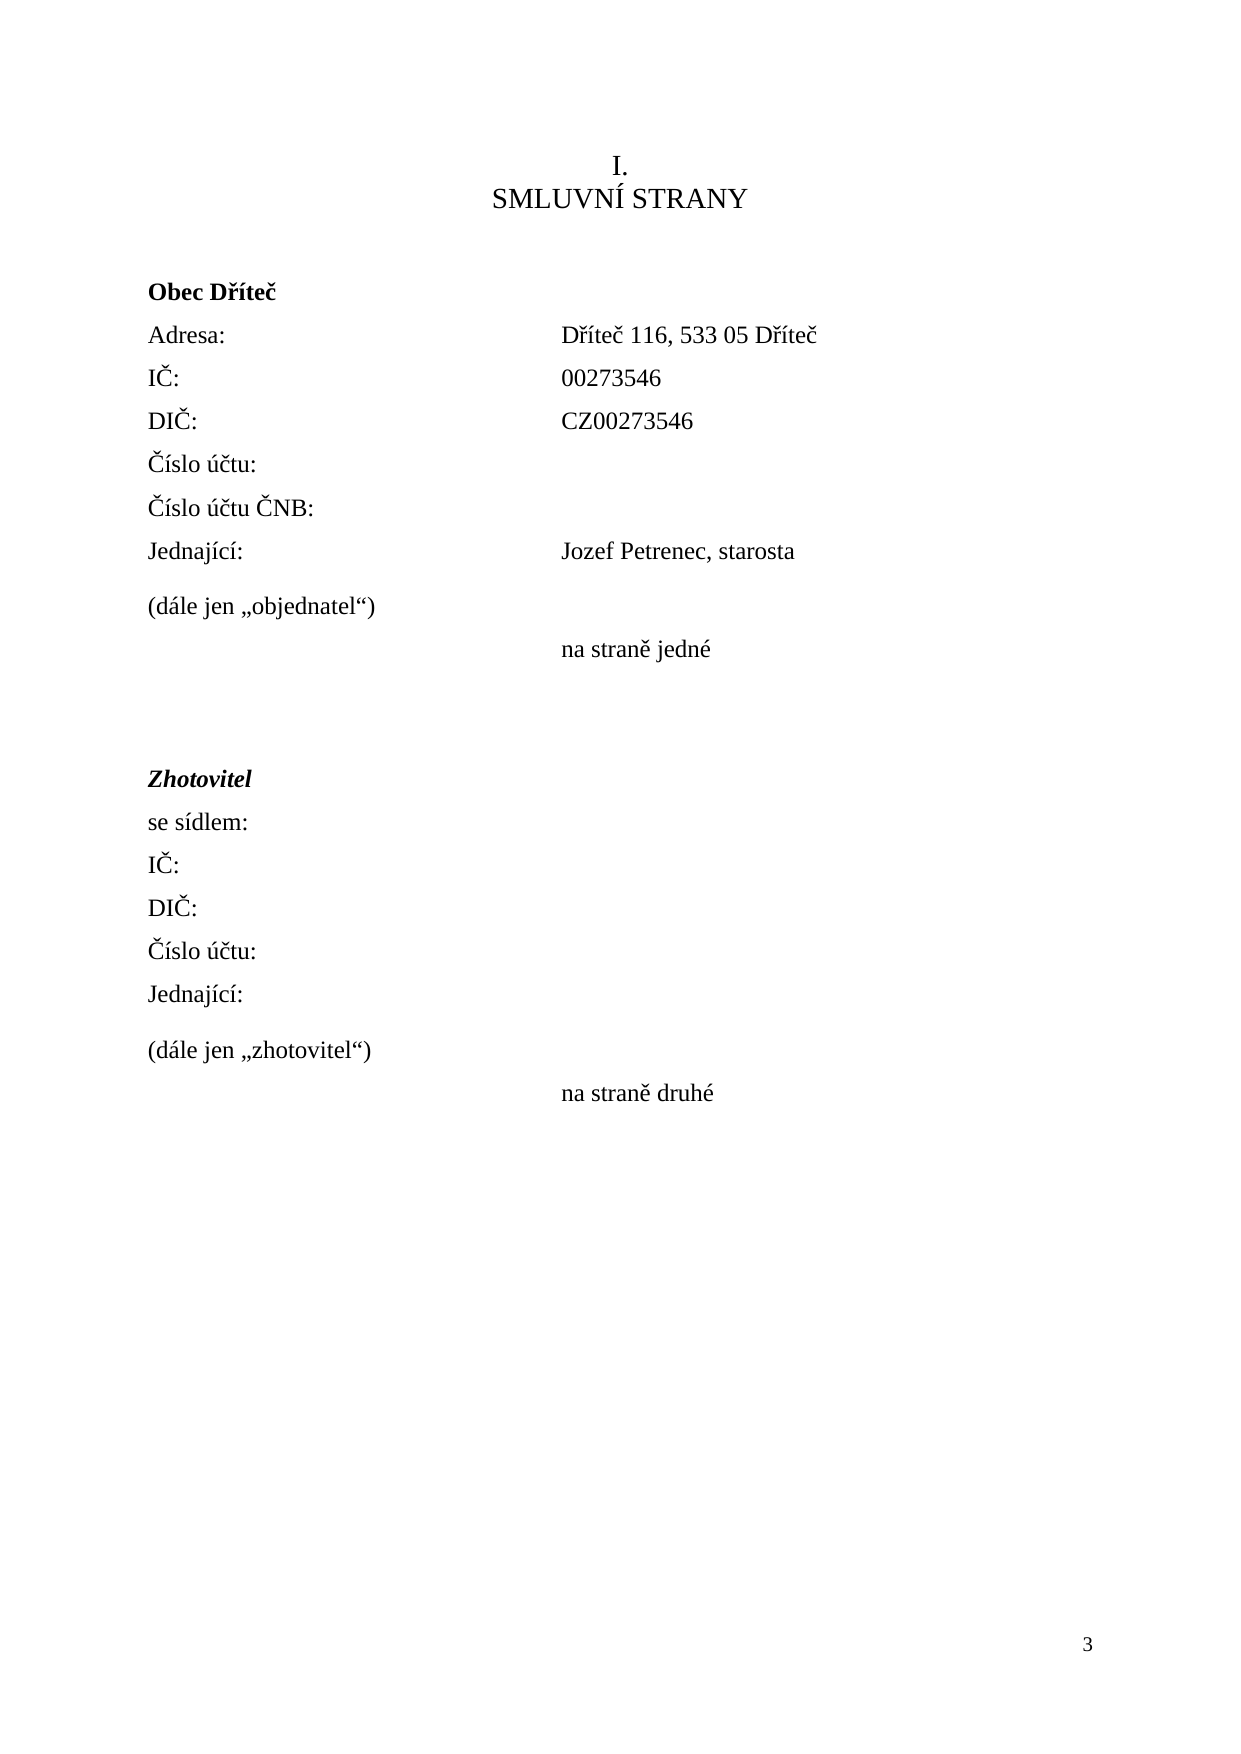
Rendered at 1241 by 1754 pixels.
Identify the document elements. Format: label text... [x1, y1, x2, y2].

subtitle Zhotovitel [148, 764, 1093, 793]
text (dále jen „zhotovitel“) [148, 1035, 1093, 1064]
text Číslo účtu: [148, 449, 1093, 478]
text Číslo účtu ČNB: [148, 493, 1093, 521]
text (dále jen „objednatel“) [148, 591, 1093, 620]
text na straně jedné [148, 634, 1093, 663]
text „Protipovodňová opatření obce Dříteč“ I. [147, 148, 1093, 181]
text Jednající: Jozef Petrenec, starosta [148, 536, 1093, 564]
text Jednající: [148, 979, 1093, 1008]
text SMLUVNÍ STRANY [147, 181, 1093, 215]
text DIČ: [148, 893, 1093, 922]
text IČ: [148, 850, 1093, 879]
text se sídlem: [148, 807, 1093, 836]
text na straně druhé [148, 1078, 1093, 1107]
subtitle Obec Dříteč [148, 277, 1093, 306]
text Číslo účtu: [148, 936, 1093, 965]
text IČ: 00273546 [148, 363, 1093, 392]
text DIČ: CZ00273546 [148, 406, 1093, 435]
text Adresa: Dříteč 116, 533 05 Dříteč [148, 320, 1093, 349]
